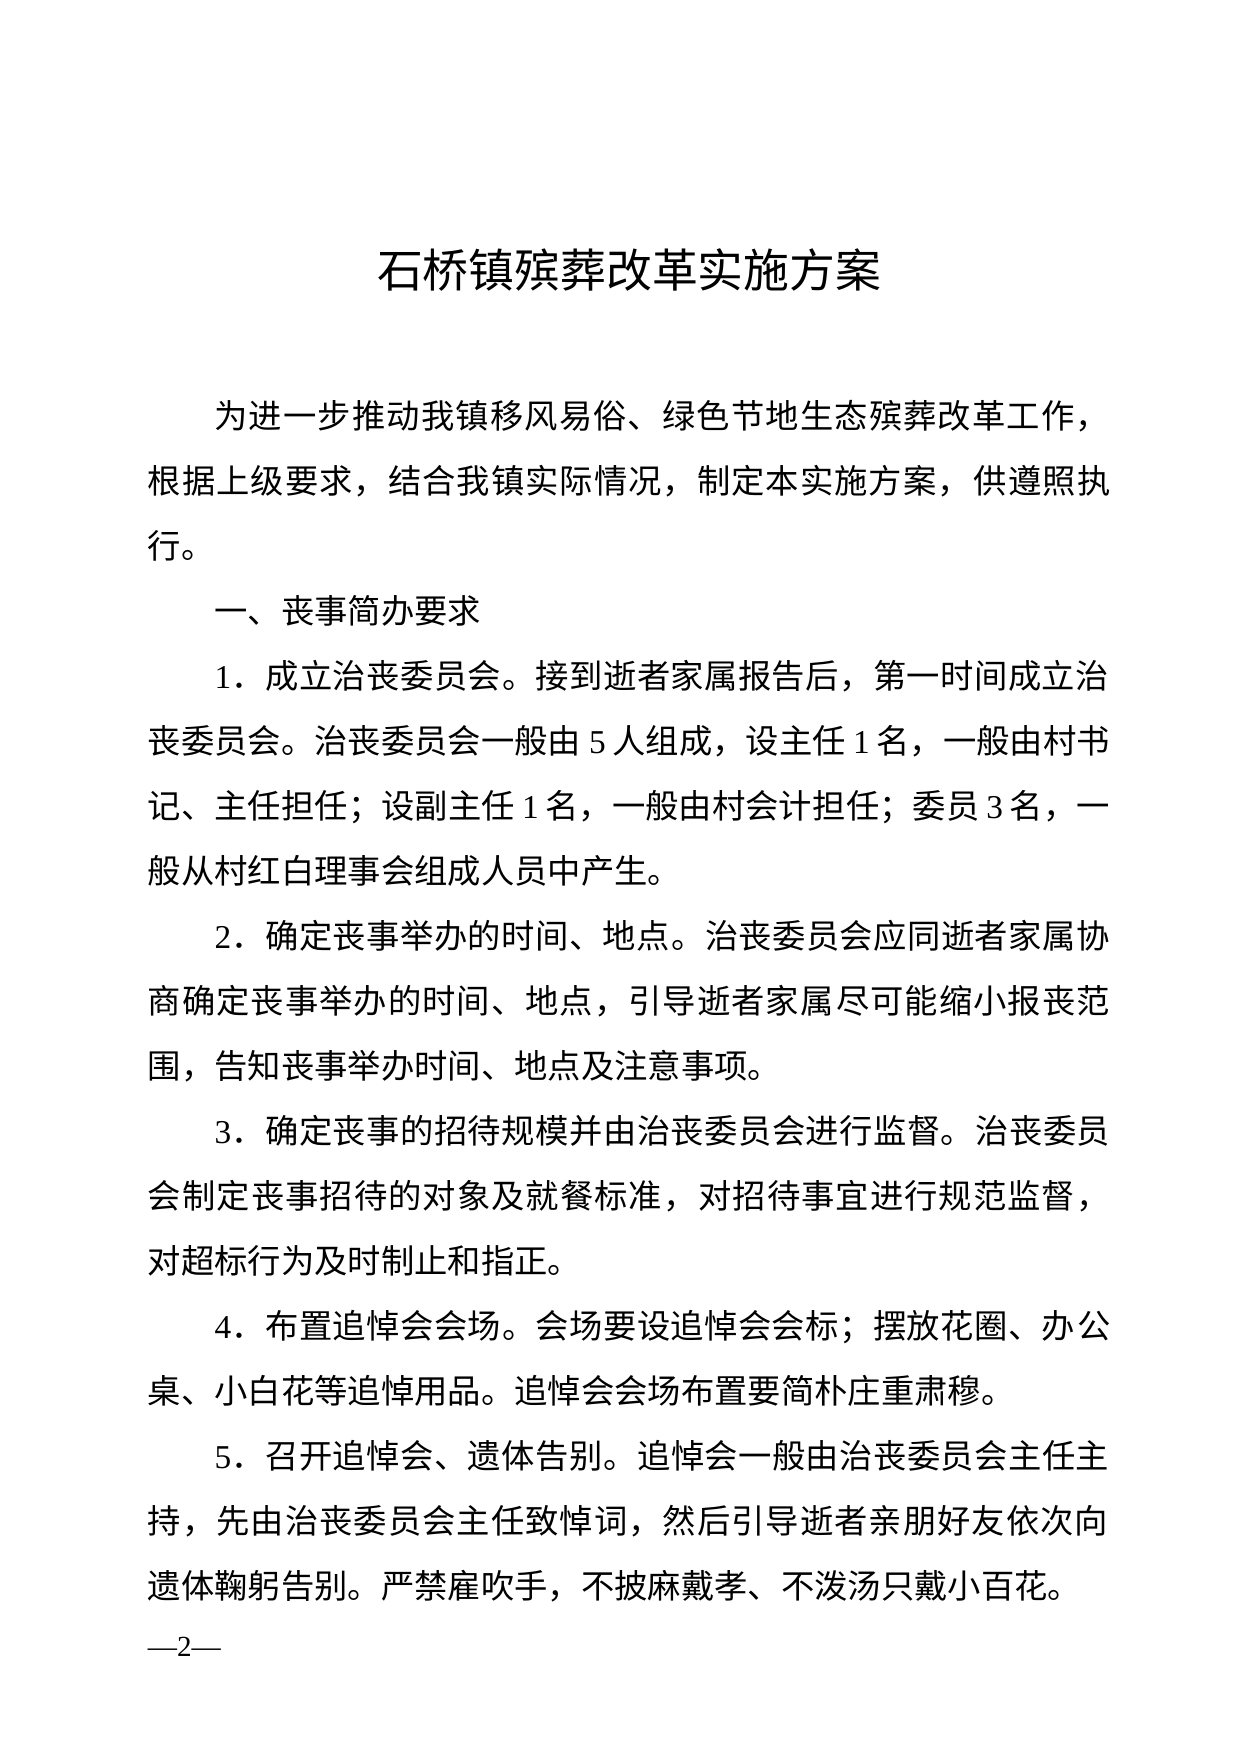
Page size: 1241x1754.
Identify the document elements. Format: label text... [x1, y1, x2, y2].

text 3．确定丧事的招待规模并由治丧委员会进行监督。治丧委员会制定丧事招待的对象及就餐标准，对招待事宜进行规范监督，对超标行为及时制止和指正。 [148, 1097, 1110, 1292]
text 5．召开追悼会、遗体告别。追悼会一般由治丧委员会主任主持，先由治丧委员会主任致悼词，然后引导逝者亲朋好友依次向遗体鞠躬告别。严禁雇吹手，不披麻戴孝、不泼汤只戴小百花。 [148, 1422, 1110, 1617]
text 石桥镇殡葬改革实施方案 [148, 219, 1110, 317]
text 一、丧事简办要求 [148, 577, 1110, 642]
text 4．布置追悼会会场。会场要设追悼会会标；摆放花圈、办公桌、小白花等追悼用品。追悼会会场布置要简朴庄重肃穆。 [148, 1292, 1110, 1422]
text 为进一步推动我镇移风易俗、绿色节地生态殡葬改革工作，根据上级要求，结合我镇实际情况，制定本实施方案，供遵照执行。 [148, 382, 1110, 577]
text 2．确定丧事举办的时间、地点。治丧委员会应同逝者家属协商确定丧事举办的时间、地点，引导逝者家属尽可能缩小报丧范围，告知丧事举办时间、地点及注意事项。 [148, 902, 1110, 1097]
text 1．成立治丧委员会。接到逝者家属报告后，第一时间成立治丧委员会。治丧委员会一般由5人组成，设主任1名，一般由村书记、主任担任；设副主任1名，一般由村会计担任；委员3名，一般从村红白理事会组成人员中产生。 [148, 642, 1110, 902]
